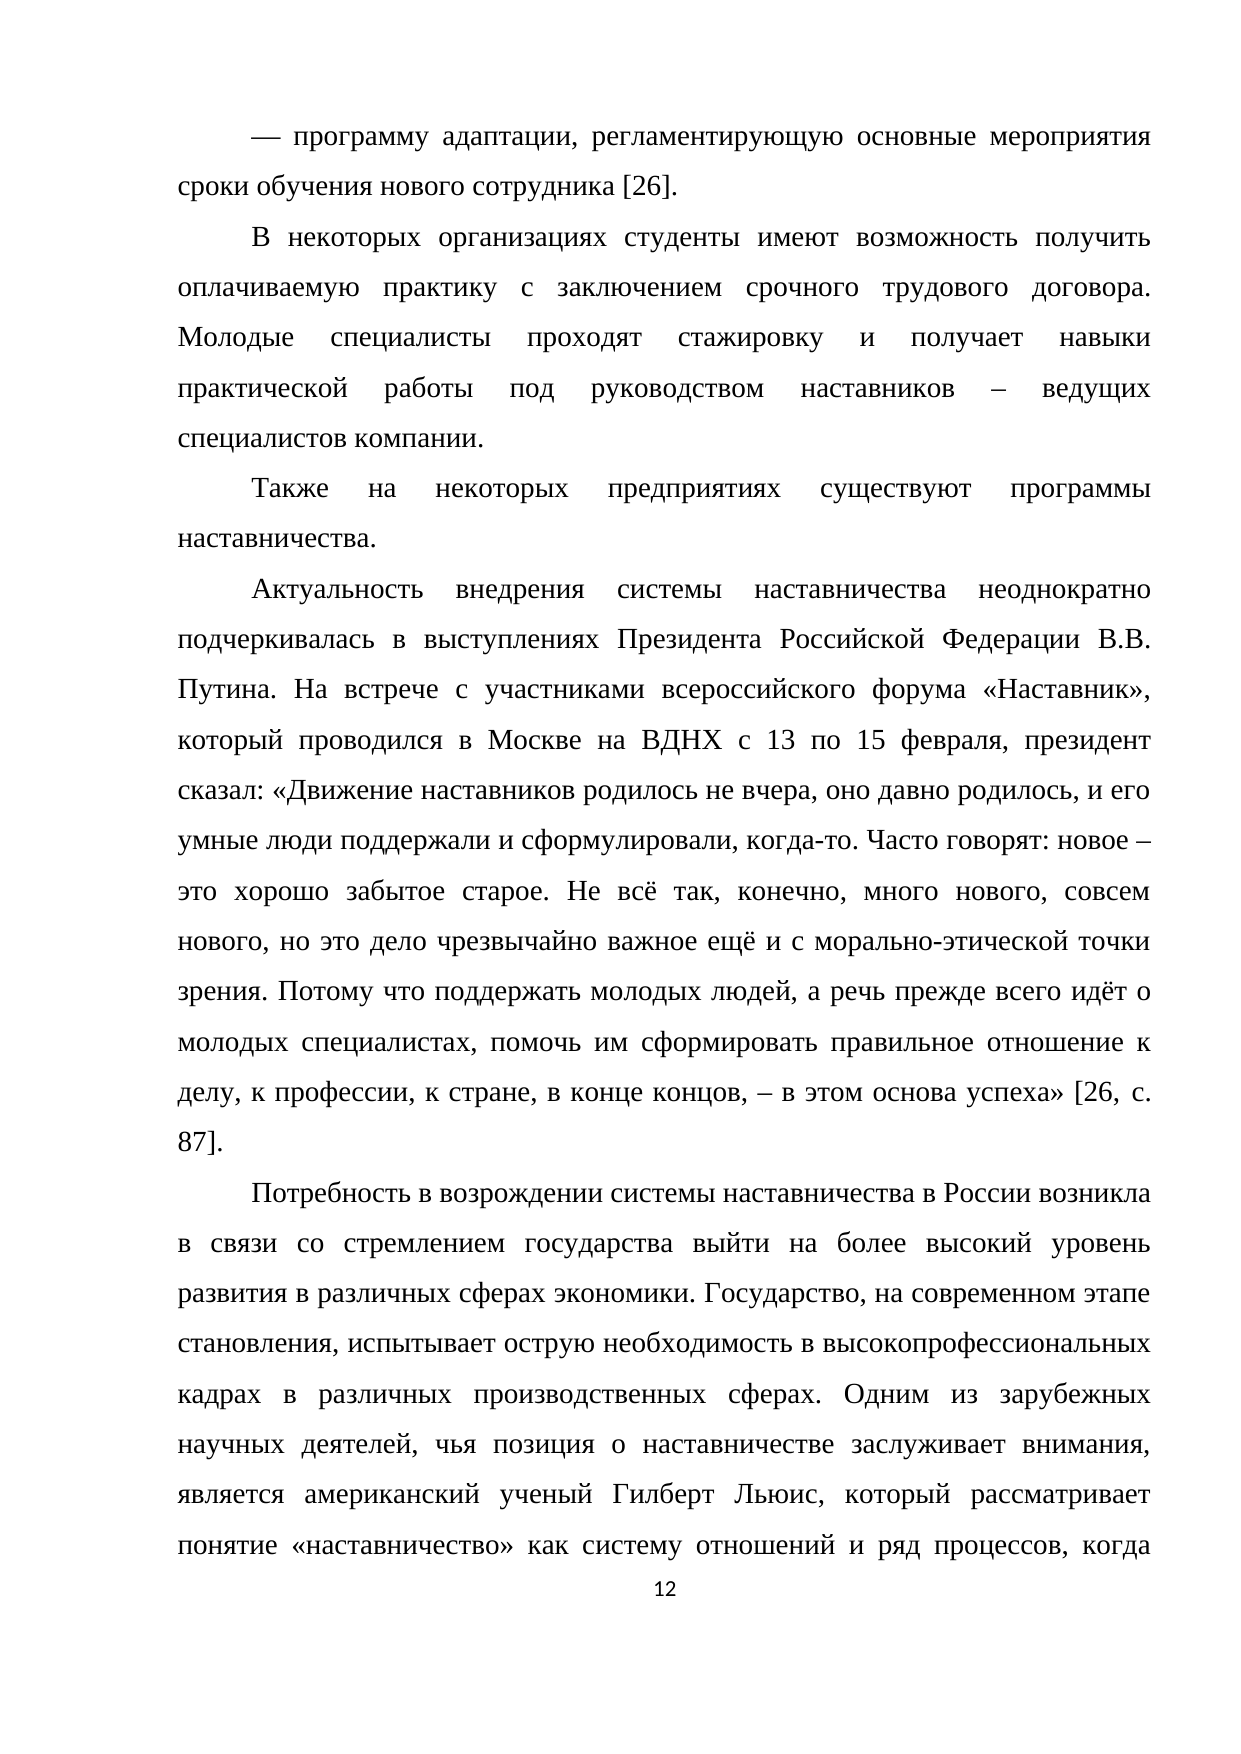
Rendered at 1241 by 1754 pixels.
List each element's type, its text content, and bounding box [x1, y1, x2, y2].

text Актуальность внедрения системы наставничества неоднократно подчеркивалась в выступлениях Президента Российской Федерации В.В. Путина. На встрече с участниками всероссийского форума «Наставник», который проводился в Москве на ВДНХ с 13 по 15 февраля, президент сказал: «Движение наставников родилось не вчера, оно давно родилось, и его умные люди поддержали и сформулировали, когда-то. Часто говорят: новое – это хорошо забытое старое. Не всё так, конечно, много нового, совсем нового, но это дело чрезвычайно важное ещё и с морально-этической точки зрения. Потому что поддержать молодых людей, а речь прежде всего идёт о молодых специалистах, помочь им сформировать правильное отношение к делу, к профессии, к стране, в конце концов, – в этом основа успеха» [26, c. 87]. [177, 571, 1152, 1158]
text Также на некоторых предприятиях существуют программы наставничества. [177, 470, 1152, 554]
text В некоторых организациях студенты имеют возможность получить оплачиваемую практику с заключением срочного трудового договора. Молодые специалисты проходят стажировку и получает навыки практической работы под руководством наставников – ведущих специалистов компании. [177, 219, 1152, 453]
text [177, 1175, 1152, 1560]
text — программу адаптации, регламентирующую основные мероприятия сроки обучения нового сотрудника [26]. [177, 118, 1152, 202]
